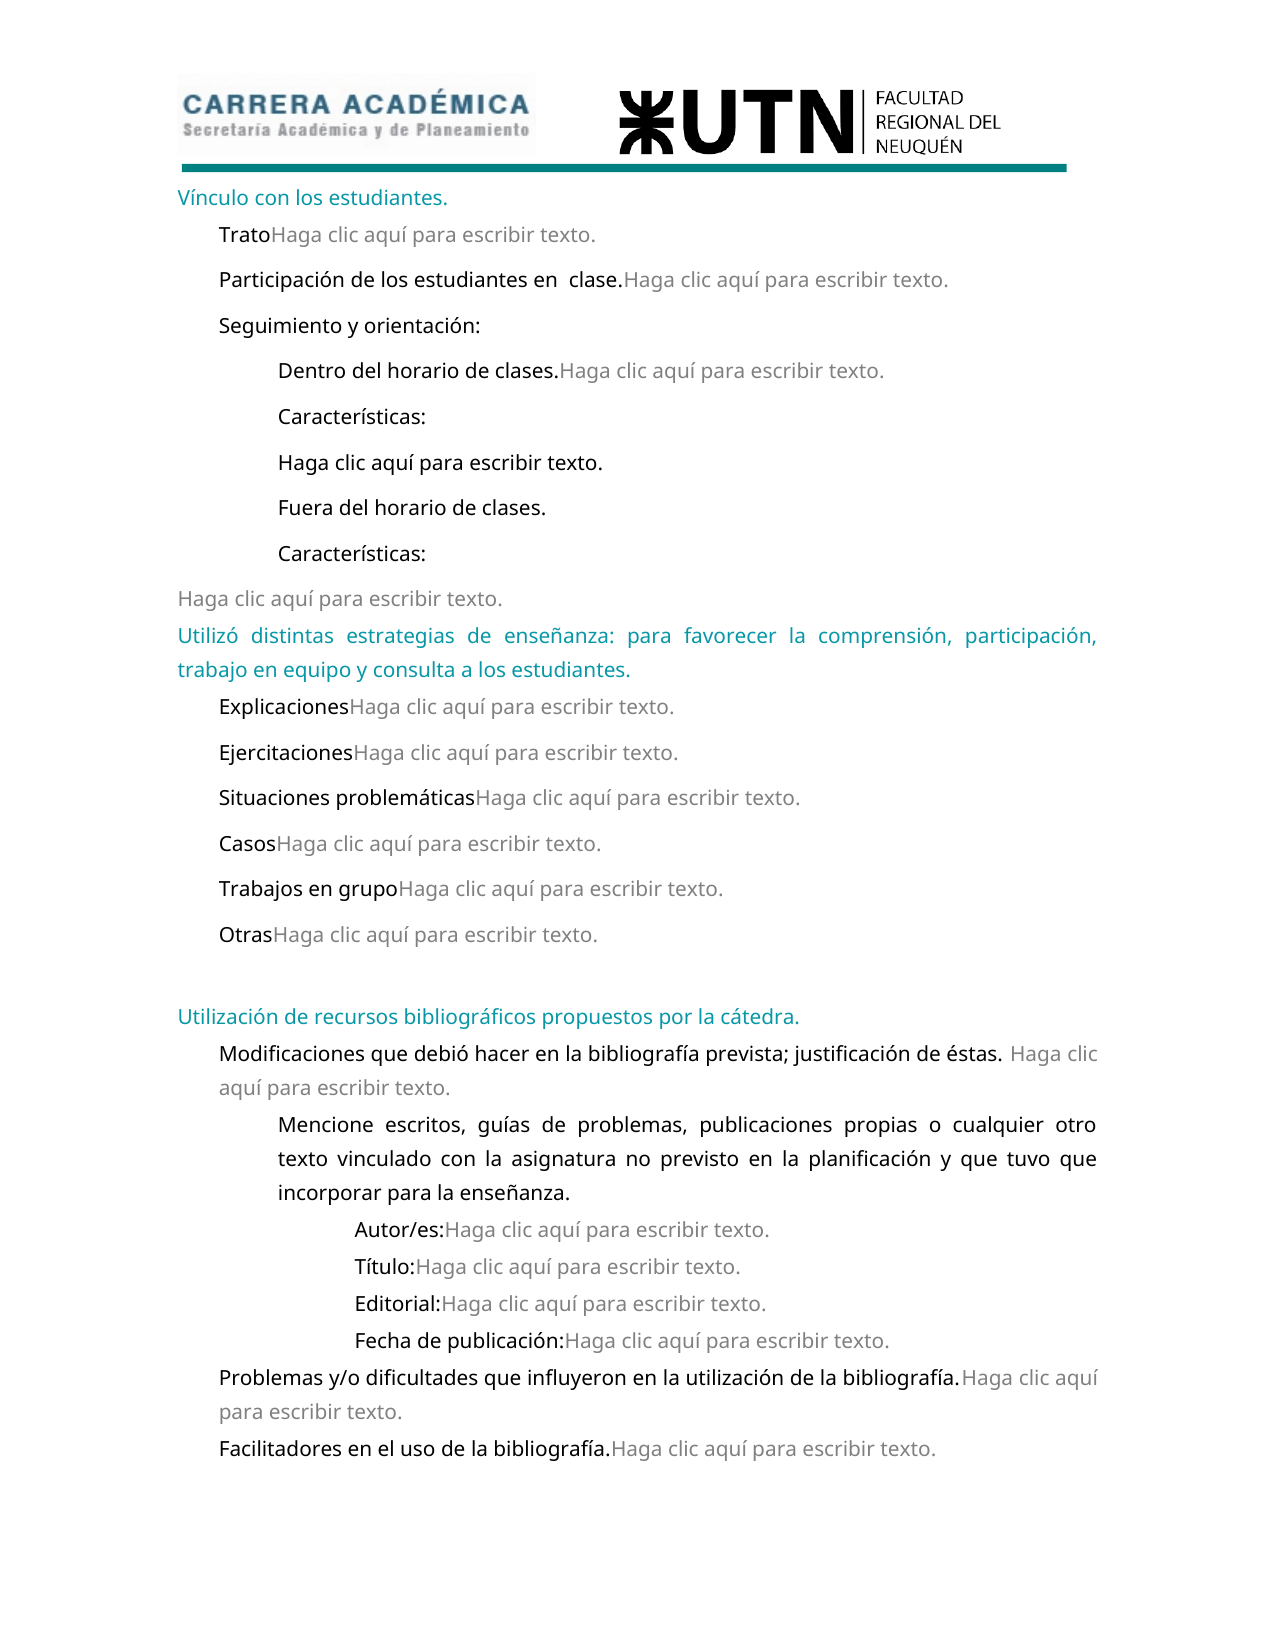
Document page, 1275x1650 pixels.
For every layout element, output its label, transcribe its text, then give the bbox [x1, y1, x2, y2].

text Título: [354, 1252, 1098, 1281]
text Utilización de recursos bibliográficos propuestos por la cátedra. [177, 1002, 1098, 1031]
text Características: [278, 402, 1098, 431]
text Trabajos en grupo [218, 874, 1098, 903]
text Participación de los estudiantes en clase. [218, 266, 1098, 294]
text Otras [218, 920, 1098, 948]
text Características: [278, 539, 1098, 567]
text Casos [218, 829, 1098, 857]
text Trato [218, 220, 1098, 248]
text Fecha de publicación: [354, 1326, 1098, 1355]
text Ejercitaciones [218, 738, 1098, 766]
text Fuera del horario de clases. [278, 493, 1098, 522]
text Facilitadores en el uso de la bibliografía. [218, 1434, 1098, 1463]
text Modificaciones que debió hacer en la bibliografía prevista; justificación de éstas. [218, 1039, 1098, 1102]
text Utilizó distintas estrategias de enseñanza: para favorecer la comprensión, participación, trabajo en equipo y consulta a los estudiantes. [177, 621, 1098, 684]
text Vínculo con los estudiantes. [177, 183, 1098, 211]
text Seguimiento y orientación: [218, 311, 1098, 339]
text Problemas y/o dificultades que influyeron en la utilización de la bibliografía. [218, 1363, 1098, 1426]
text Autor/es: [354, 1215, 1098, 1244]
text Mencione escritos, guías de problemas, publicaciones propias o cualquier otro texto vinculado con la asignatura no previsto en la planificación y que tuvo que incorporar para la enseñanza. [278, 1110, 1098, 1207]
text Explicaciones [218, 692, 1098, 721]
text Situaciones problemáticas [218, 783, 1098, 812]
text Dentro del horario de clases. [278, 357, 1098, 385]
text Editorial: [354, 1289, 1098, 1318]
picture [177, 73, 537, 155]
picture [619, 89, 1001, 155]
